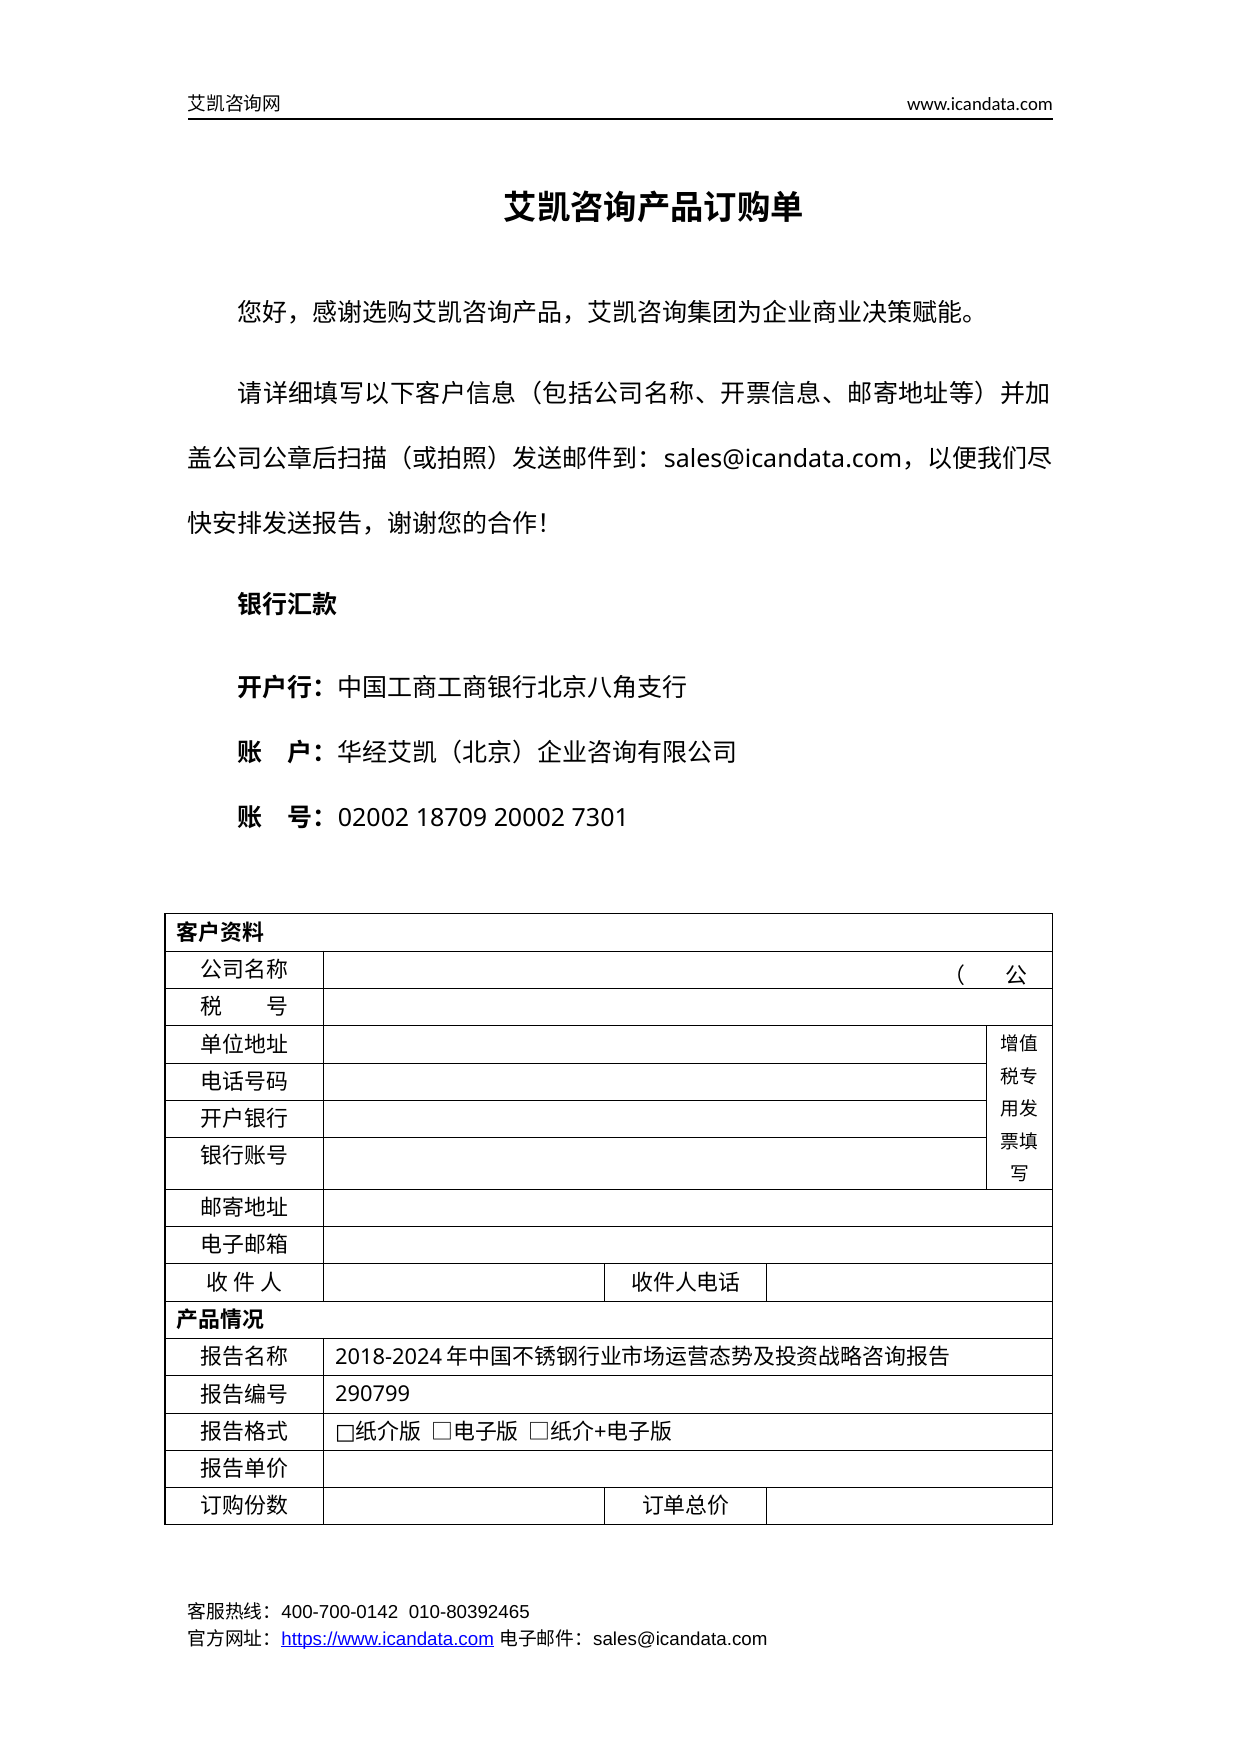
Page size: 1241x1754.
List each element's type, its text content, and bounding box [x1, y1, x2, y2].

text 您好，感谢选购艾凯咨询产品，艾凯咨询集团为企业商业决策赋能。 [187, 278, 1053, 343]
table_cell 订单总价 [605, 1488, 766, 1524]
table_cell [324, 1190, 1052, 1226]
table_cell 开户银行 [166, 1101, 323, 1137]
table_cell 订购份数 [166, 1488, 323, 1524]
table_header 客户资料 [166, 914, 1052, 951]
table_cell [767, 1264, 1052, 1301]
table_cell 290799 [324, 1376, 1052, 1412]
table_cell [324, 1101, 986, 1137]
table_cell [324, 1026, 986, 1062]
text 账 号：02002 18709 20002 7301 [187, 783, 1053, 848]
table_cell [324, 952, 1052, 988]
text 请详细填写以下客户信息（包括公司名称、开票信息、邮寄地址等）并加盖公司公章后扫描（或拍照）发送邮件到：sales@icandata.com，以便我们尽快安排发送报告，谢谢您的合作！ [187, 359, 1053, 554]
table_cell □纸介版 □电子版 □纸介+电子版 [324, 1414, 1052, 1450]
table_cell 银行账号 [166, 1138, 323, 1189]
table_cell 收 件 人 [166, 1264, 323, 1301]
table_cell [324, 1264, 604, 1301]
table_cell [324, 1064, 986, 1100]
text 账 户：华经艾凯（北京）企业咨询有限公司 [187, 718, 1053, 783]
table_cell 报告编号 [166, 1376, 323, 1412]
table_cell 电话号码 [166, 1064, 323, 1100]
table_cell 产品情况 [166, 1302, 1052, 1338]
table_cell [767, 1488, 1052, 1524]
table_cell 2018-2024年中国不锈钢行业市场运营态势及投资战略咨询报告 [324, 1339, 1052, 1375]
table_cell 增值税专用发票填写 [987, 1026, 1052, 1189]
table_cell [324, 1227, 1052, 1263]
table_cell 收件人电话 [605, 1264, 766, 1301]
table_cell [324, 989, 1052, 1025]
table_cell [324, 1138, 986, 1189]
text 艾凯咨询产品订购单 [187, 172, 1053, 237]
table_cell 报告名称 [166, 1339, 323, 1375]
table_cell 报告格式 [166, 1414, 323, 1450]
table_cell 公司名称 [166, 952, 323, 988]
table_cell 税 号 [166, 989, 323, 1025]
table_cell 电子邮箱 [166, 1227, 323, 1263]
table_cell 邮寄地址 [166, 1190, 323, 1226]
table_cell 报告单价 [166, 1451, 323, 1487]
table_cell [324, 1488, 604, 1524]
table_cell [324, 1451, 1052, 1487]
text 银行汇款 [187, 570, 1053, 635]
table_cell 单位地址 [166, 1026, 323, 1062]
text 开户行：中国工商工商银行北京八角支行 [187, 653, 1053, 718]
